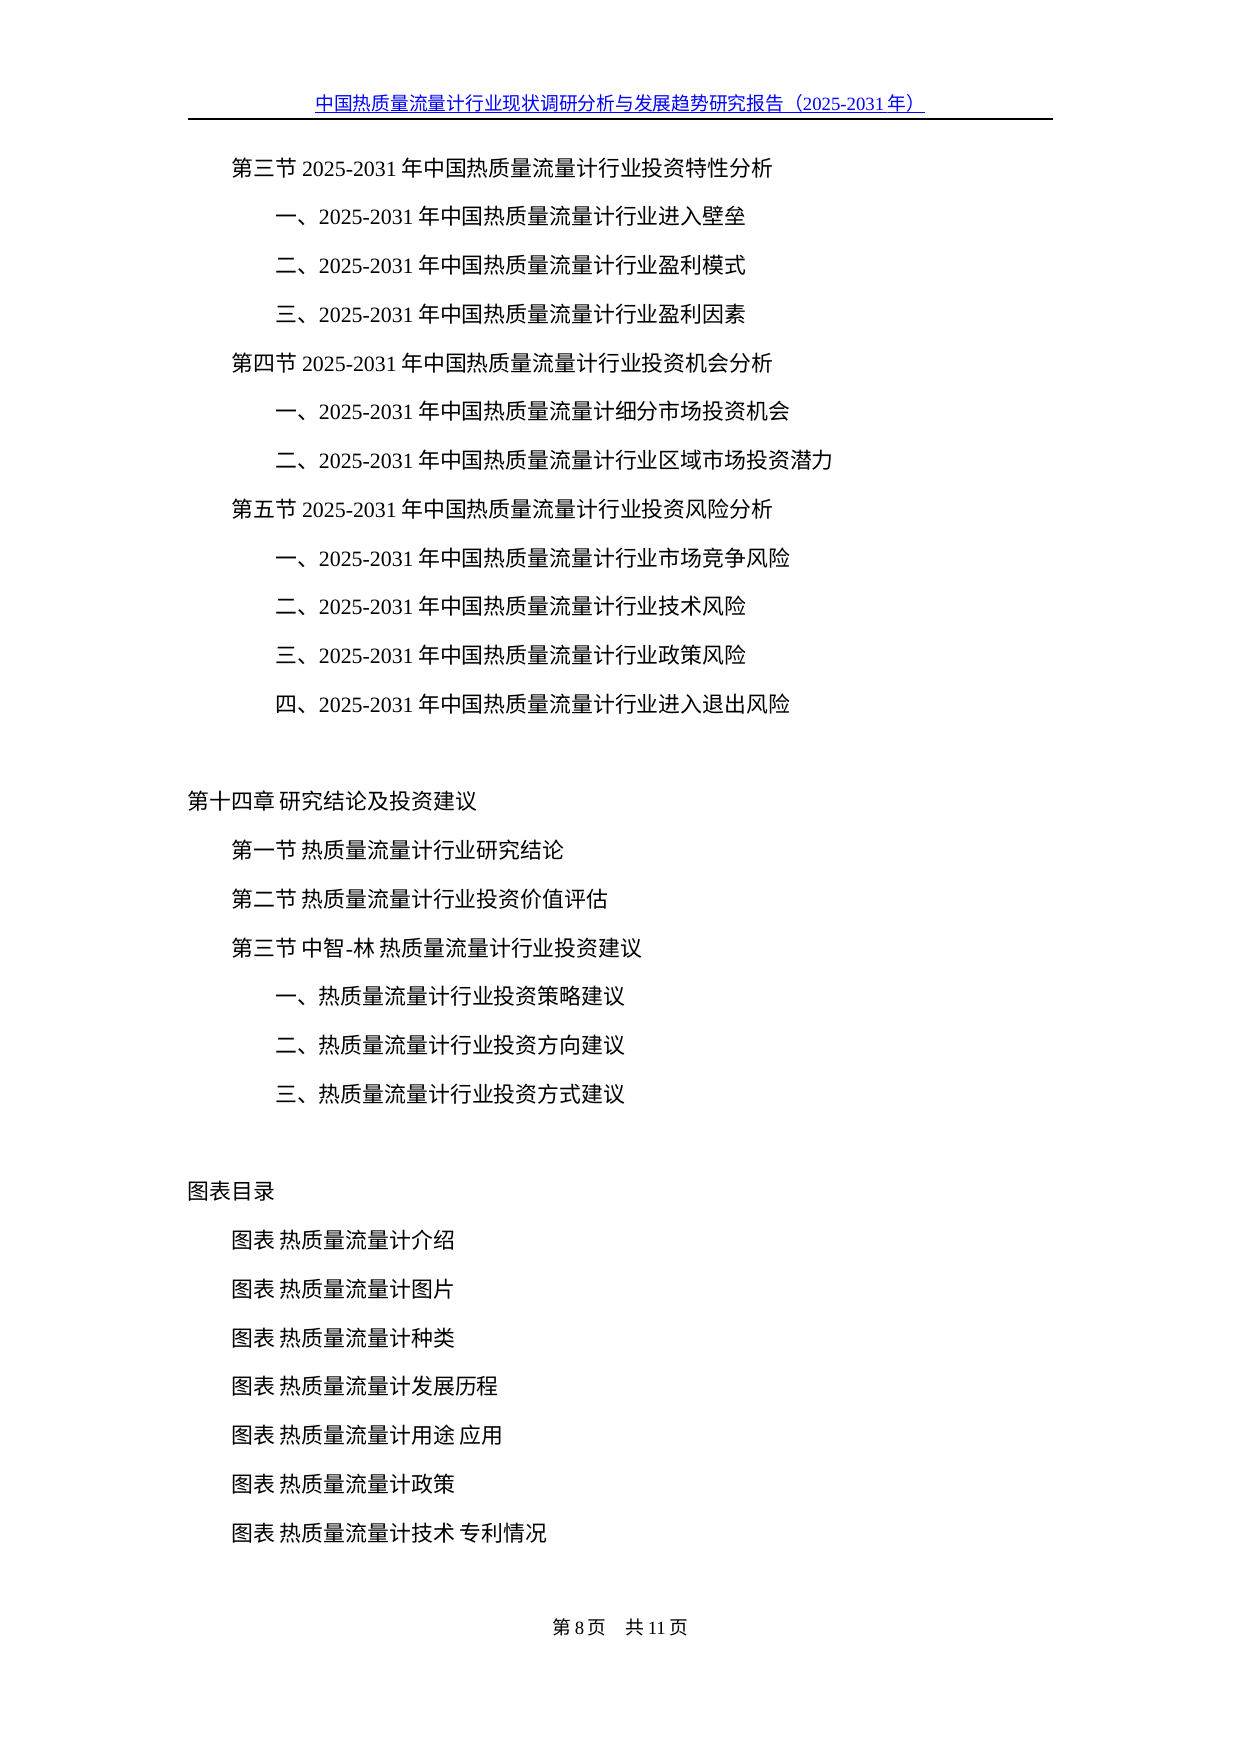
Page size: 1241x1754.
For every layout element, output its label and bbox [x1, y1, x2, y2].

text [187, 150, 1053, 1548]
